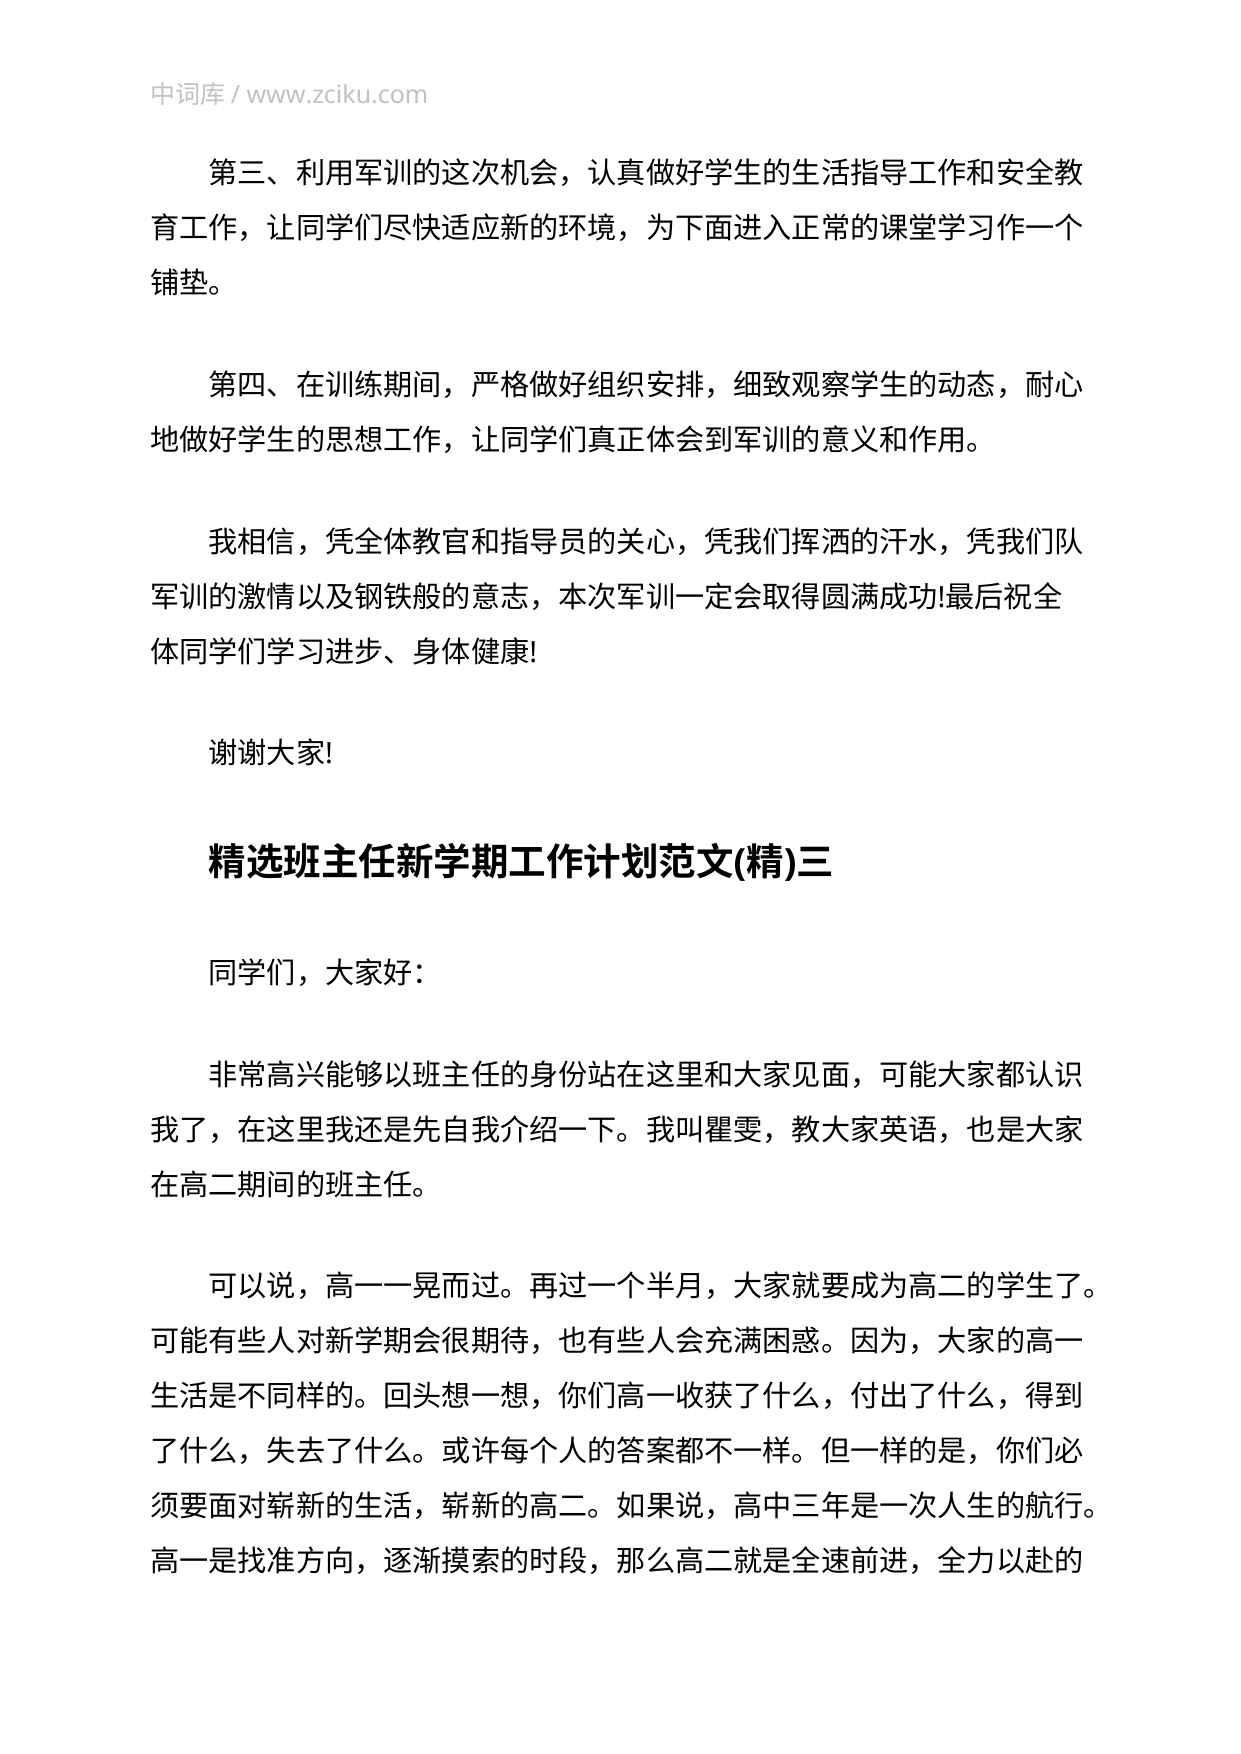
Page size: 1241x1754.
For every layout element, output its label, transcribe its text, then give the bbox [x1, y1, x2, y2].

text 我相信，凭全体教官和指导员的关心，凭我们挥洒的汗水，凭我们队军训的激情以及钢铁般的意志，本次军训一定会取得圆满成功!最后祝全体同学们学习进步、身体健康! [150, 518, 1090, 671]
text 同学们，大家好： [150, 950, 1090, 992]
text 第三、利用军训的这次机会，认真做好学生的生活指导工作和安全教育工作，让同学们尽快适应新的环境，为下面进入正常的课堂学习作一个铺垫。 [150, 150, 1090, 302]
text 第四、在训练期间，严格做好组织安排，细致观察学生的动态，耐心地做好学生的思想工作，让同学们真正体会到军训的意义和作用。 [150, 362, 1090, 459]
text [150, 1263, 1090, 1580]
text 谢谢大家! [150, 730, 1090, 772]
text 非常高兴能够以班主任的身份站在这里和大家见面，可能大家都认识我了，在这里我还是先自我介绍一下。我叫瞿雯，教大家英语，也是大家在高二期间的班主任。 [150, 1051, 1090, 1203]
text 精选班主任新学期工作计划范文(精)三 [150, 832, 1090, 887]
